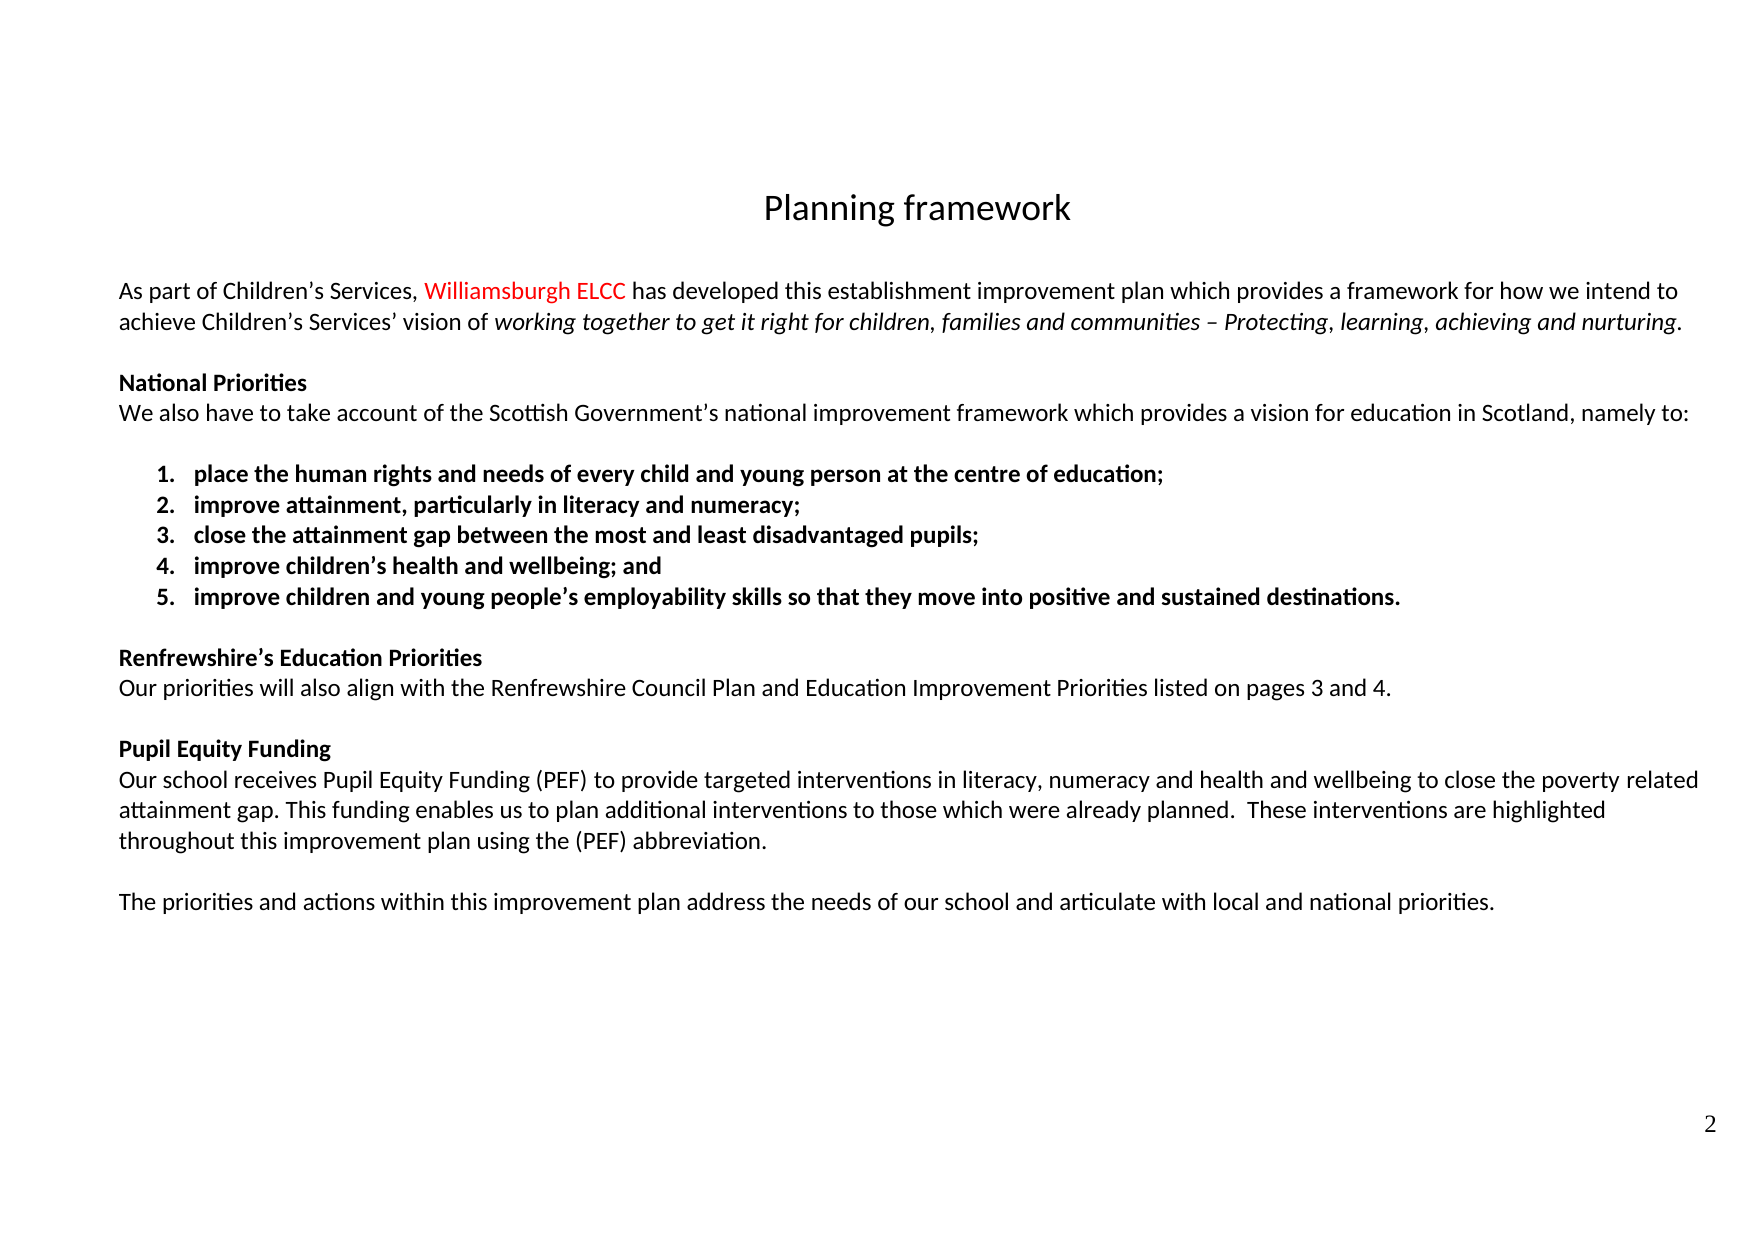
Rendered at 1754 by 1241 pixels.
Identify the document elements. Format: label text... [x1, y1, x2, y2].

list improve children and young people’s employability skills so that they move into positive and sustained destinations. [156, 581, 1716, 611]
text Planning framework [118, 184, 1716, 229]
list improve children’s health and wellbeing; and [156, 550, 1716, 581]
text Our school receives Pupil Equity Funding (PEF) to provide targeted interventions in literacy, numeracy and health and wellbeing to close the poverty related attainment gap. This funding enables us to plan additional interventions to those which were already planned. These interventions are highlighted throughout this improvement plan using the (PEF) abbreviation. [118, 764, 1716, 855]
text Renfrewshire’s Education Priorities [118, 642, 1716, 672]
text The priorities and actions within this improvement plan address the needs of our school and articulate with local and national priorities. [118, 886, 1716, 916]
text Our priorities will also align with the Renfrewshire Council Plan and Education Improvement Priorities listed on pages 3 and 4. [118, 672, 1716, 703]
list place the human rights and needs of every child and young person at the centre of education; [156, 458, 1716, 489]
text We also have to take account of the Scottish Government’s national improvement framework which provides a vision for education in Scotland, namely to: [118, 397, 1716, 428]
text As part of Children’s Services, Williamsburgh ELCC has developed this establishment improvement plan which provides a framework for how we intend to achieve Children’s Services’ vision of working together to get it right for children, families and communities – Protecting, learning, achieving and nurturing. [118, 275, 1716, 336]
text National Priorities [118, 367, 1716, 397]
list improve attainment, particularly in literacy and numeracy; [156, 489, 1716, 519]
list close the attainment gap between the most and least disadvantaged pupils; [156, 519, 1716, 550]
text Pupil Equity Funding [118, 733, 1716, 764]
